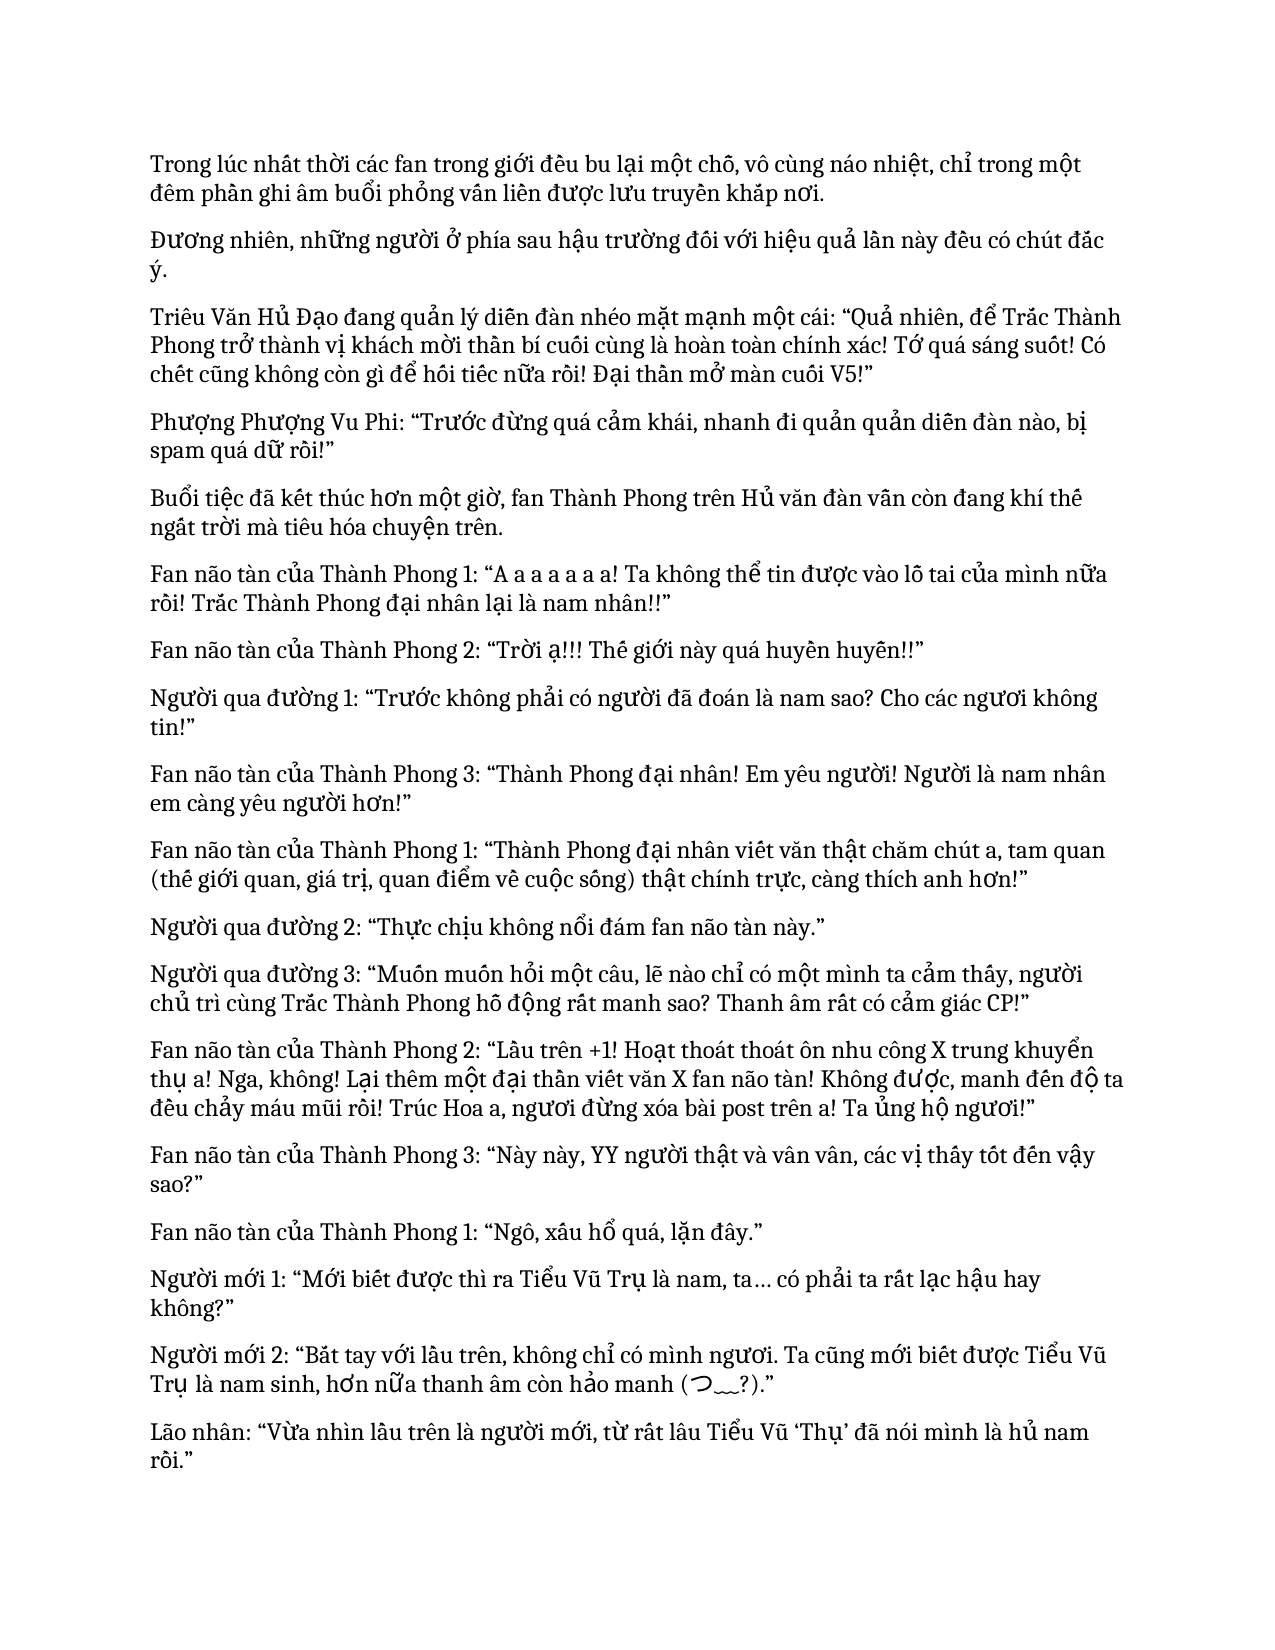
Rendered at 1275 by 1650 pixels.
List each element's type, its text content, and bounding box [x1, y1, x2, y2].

text Người qua đường 2: “Thực chịu không nổi đám fan não tàn này.” [150, 912, 1125, 941]
text Triêu Văn Hủ Đạo đang quản lý diễn đàn nhéo mặt mạnh một cái: “Quả nhiên, để Trắc Thành Phong trở thành vị khách mời thần bí cuối cùng là hoàn toàn chính xác! Tớ quá sáng suốt! Có chết cũng không còn gì để hối tiếc nữa rồi! Đại thần mở màn cuối V5!” [150, 302, 1125, 389]
text Fan não tàn của Thành Phong 1: “Thành Phong đại nhân viết văn thật chăm chút a, tam quan (thế giới quan, giá trị, quan điểm về cuộc sống) thật chính trực, càng thích anh hơn!” [150, 836, 1125, 894]
text Người mới 1: “Mới biết được thì ra Tiểu Vũ Trụ là nam, ta… có phải ta rất lạc hậu hay không?” [150, 1265, 1125, 1322]
text Phượng Phượng Vu Phi: “Trước đừng quá cảm khái, nhanh đi quản quản diễn đàn nào, bị spam quá dữ rồi!” [150, 407, 1125, 465]
text Fan não tàn của Thành Phong 1: “A a a a a a a! Ta không thể tin được vào lỗ tai của mình nữa rồi! Trắc Thành Phong đại nhân lại là nam nhân!!” [150, 560, 1125, 617]
text Fan não tàn của Thành Phong 2: “Trời ạ!!! Thế giới này quá huyền huyễn!!” [150, 636, 1125, 665]
text Người qua đường 1: “Trước không phải có người đã đoán là nam sao? Cho các ngươi không tin!” [150, 684, 1125, 741]
text Người mới 2: “Bắt tay với lầu trên, không chỉ có mình ngươi. Ta cũng mới biết được Tiểu Vũ Trụ là nam sinh, hơn nữa thanh âm còn hảo manh (つ﹏?).” [150, 1341, 1125, 1399]
text Fan não tàn của Thành Phong 1: “Ngô, xấu hổ quá, lặn đây.” [150, 1217, 1125, 1246]
text Buổi tiệc đã kết thúc hơn một giờ, fan Thành Phong trên Hủ văn đàn vẫn còn đang khí thế ngất trời mà tiêu hóa chuyện trên. [150, 484, 1125, 541]
text Fan não tàn của Thành Phong 3: “Này này, YY người thật và vân vân, các vị thấy tốt đến vậy sao?” [150, 1141, 1125, 1199]
text Đương nhiên, những người ở phía sau hậu trường đối với hiệu quả lần này đều có chút đắc ý. [150, 226, 1125, 284]
text Lão nhân: “Vừa nhìn lầu trên là người mới, từ rất lâu Tiểu Vũ ‘Thụ’ đã nói mình là hủ nam rồi.” [150, 1417, 1125, 1475]
text Fan não tàn của Thành Phong 3: “Thành Phong đại nhân! Em yêu người! Người là nam nhân em càng yêu người hơn!” [150, 760, 1125, 817]
text Người qua đường 3: “Muốn muốn hỏi một câu, lẽ nào chỉ có một mình ta cảm thấy, người chủ trì cùng Trắc Thành Phong hỗ động rất manh sao? Thanh âm rất có cảm giác CP!” [150, 960, 1125, 1017]
text Fan não tàn của Thành Phong 2: “Lầu trên +1! Hoạt thoát thoát ôn nhu công X trung khuyển thụ a! Nga, không! Lại thêm một đại thần viết văn X fan não tàn! Không được, manh đến độ ta đều chảy máu mũi rồi! Trúc Hoa a, ngươi đừng xóa bài post trên a! Ta ủng hộ ngươi!” [150, 1036, 1125, 1122]
text Trong lúc nhất thời các fan trong giới đều bu lại một chỗ, vô cùng náo nhiệt, chỉ trong một đêm phần ghi âm buổi phỏng vấn liền được lưu truyền khắp nơi. [150, 150, 1125, 207]
